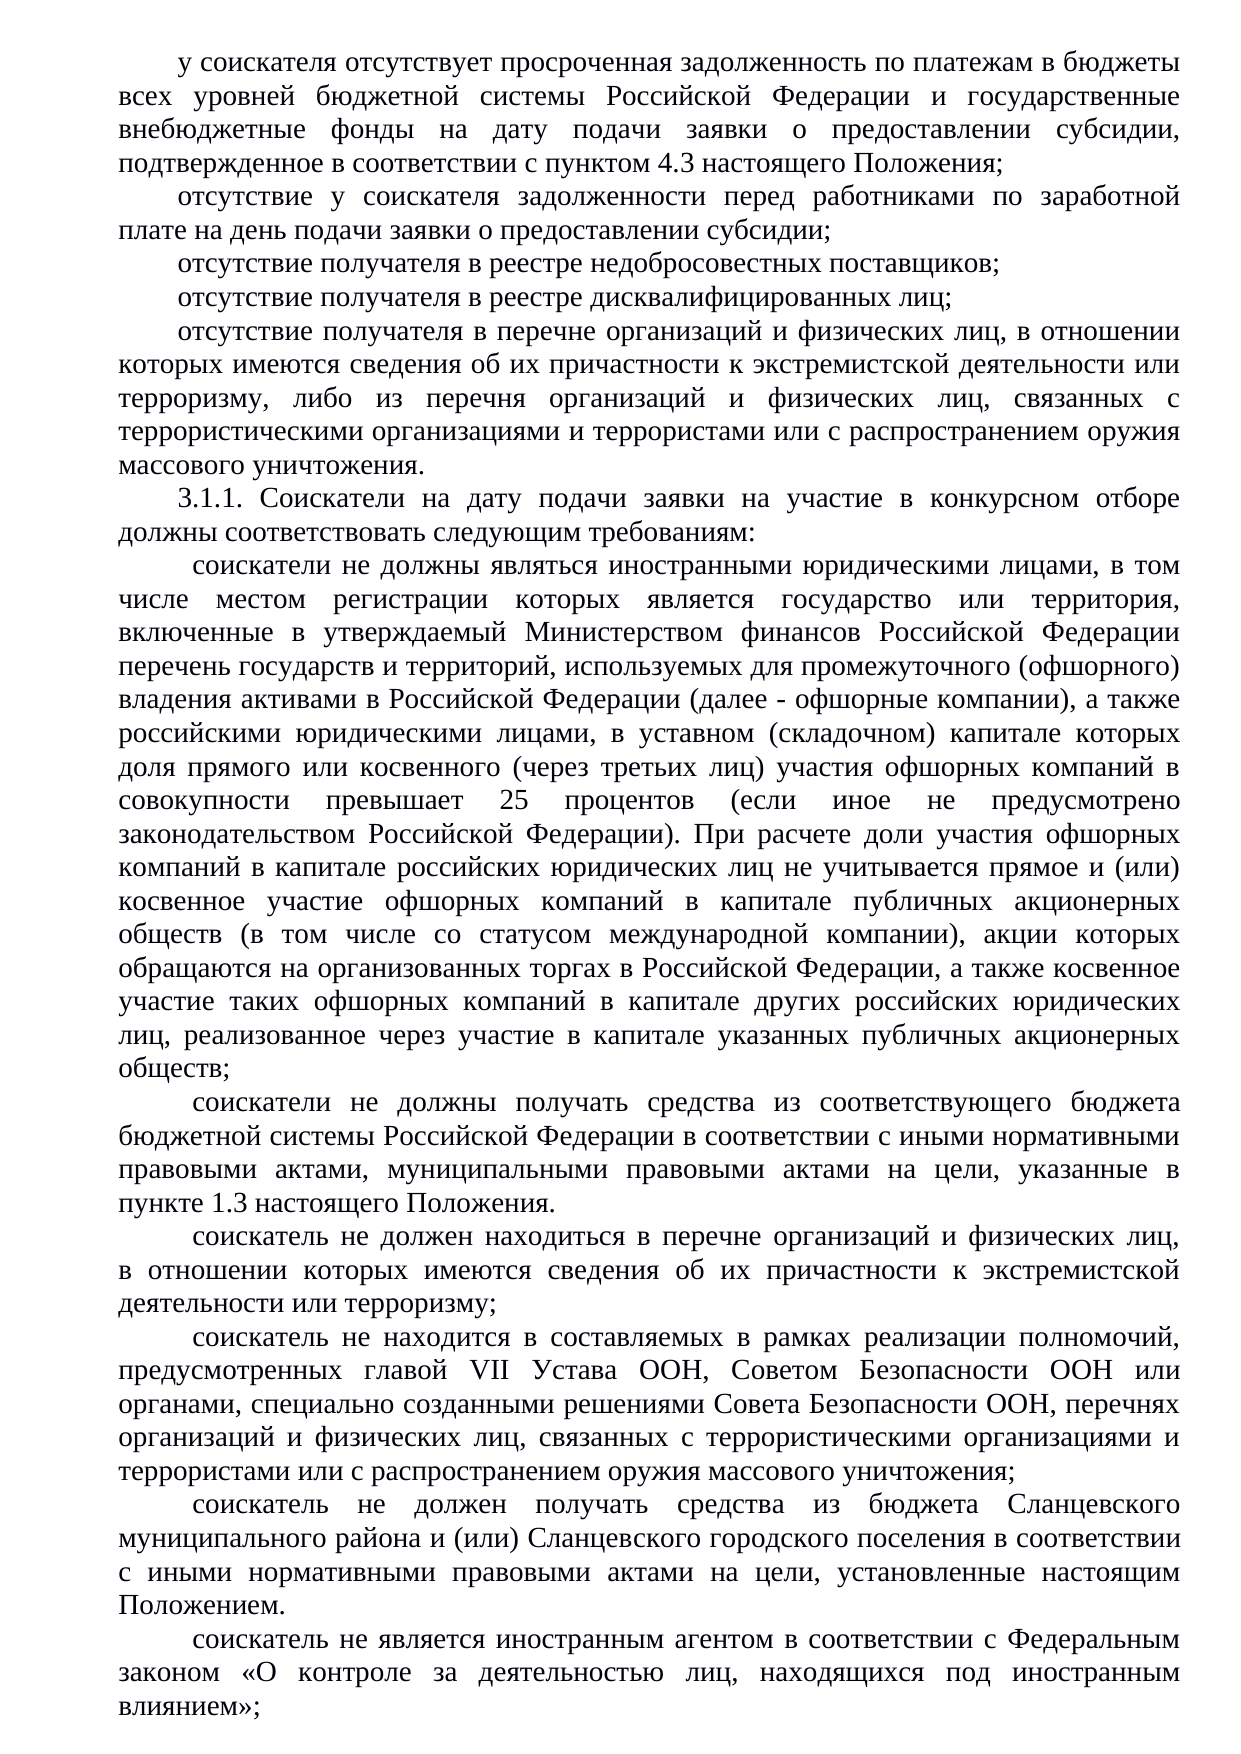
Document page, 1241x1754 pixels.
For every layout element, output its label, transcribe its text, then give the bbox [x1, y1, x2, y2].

text отсутствие получателя в реестре недобросовестных поставщиков; [118, 246, 1181, 279]
list соискатели не должны являться иностранными юридическими лицами, в том числе местом регистрации которых является государство или территория, включенные в утверждаемый Министерством финансов Российской Федерации перечень государств и территорий, используемых для промежуточного (офшорного) владения активами в Российской Федерации (далее - офшорные компании), а также российскими юридическими лицами, в уставном (складочном) капитале которых доля прямого или косвенного (через третьих лиц) участия офшорных компаний в совокупности превышает 25 процентов (если иное не предусмотрено законодательством Российской Федерации). При расчете доли участия офшорных компаний в капитале российских юридических лиц не учитывается прямое и (или) косвенное участие офшорных компаний в капитале публичных акционерных обществ (в том числе со статусом международной компании), акции которых обращаются на организованных торгах в Российской Федерации, а также косвенное участие таких офшорных компаний в капитале других российских юридических лиц, реализованное через участие в капитале указанных публичных акционерных обществ; [118, 547, 1181, 1084]
text 3.1.1. Соискатели на дату подачи заявки на участие в конкурсном отборе должны соответствовать следующим требованиям: [118, 480, 1181, 547]
text у соискателя отсутствует просроченная задолженность по платежам в бюджеты всех уровней бюджетной системы Российской Федерации и государственные внебюджетные фонды на дату подачи заявки о предоставлении субсидии, подтвержденное в соответствии с пунктом 4.3 настоящего Положения; [118, 44, 1181, 178]
list соискатель не должен находиться в перечне организаций и физических лиц, в отношении которых имеются сведения об их причастности к экстремистской деятельности или терроризму; [118, 1218, 1181, 1319]
text отсутствие у соискателя задолженности перед работниками по заработной плате на день подачи заявки о предоставлении субсидии; [118, 178, 1181, 246]
text отсутствие получателя в реестре дисквалифицированных лиц; [118, 279, 1181, 313]
list соискатель не находится в составляемых в рамках реализации полномочий, предусмотренных главой VII Устава ООН, Советом Безопасности ООН или органами, специально созданными решениями Совета Безопасности ООН, перечнях организаций и физических лиц, связанных с террористическими организациями и террористами или с распространением оружия массового уничтожения; [118, 1319, 1181, 1487]
list соискатель не является иностранным агентом в соответствии с Федеральным законом «О контроле за деятельностью лиц, находящихся под иностранным влиянием»; [118, 1621, 1181, 1721]
list соискатели не должны получать средства из соответствующего бюджета бюджетной системы Российской Федерации в соответствии с иными нормативными правовыми актами, муниципальными правовыми актами на цели, указанные в пункте 1.3 настоящего Положения. [118, 1084, 1181, 1218]
list соискатель не должен получать средства из бюджета Сланцевского муниципального района и (или) Сланцевского городского поселения в соответствии с иными нормативными правовыми актами на цели, установленные настоящим Положением. [118, 1487, 1181, 1621]
text отсутствие получателя в перечне организаций и физических лиц, в отношении которых имеются сведения об их причастности к экстремистской деятельности или терроризму, либо из перечня организаций и физических лиц, связанных с террористическими организациями и террористами или с распространением оружия массового уничтожения. [118, 313, 1181, 480]
